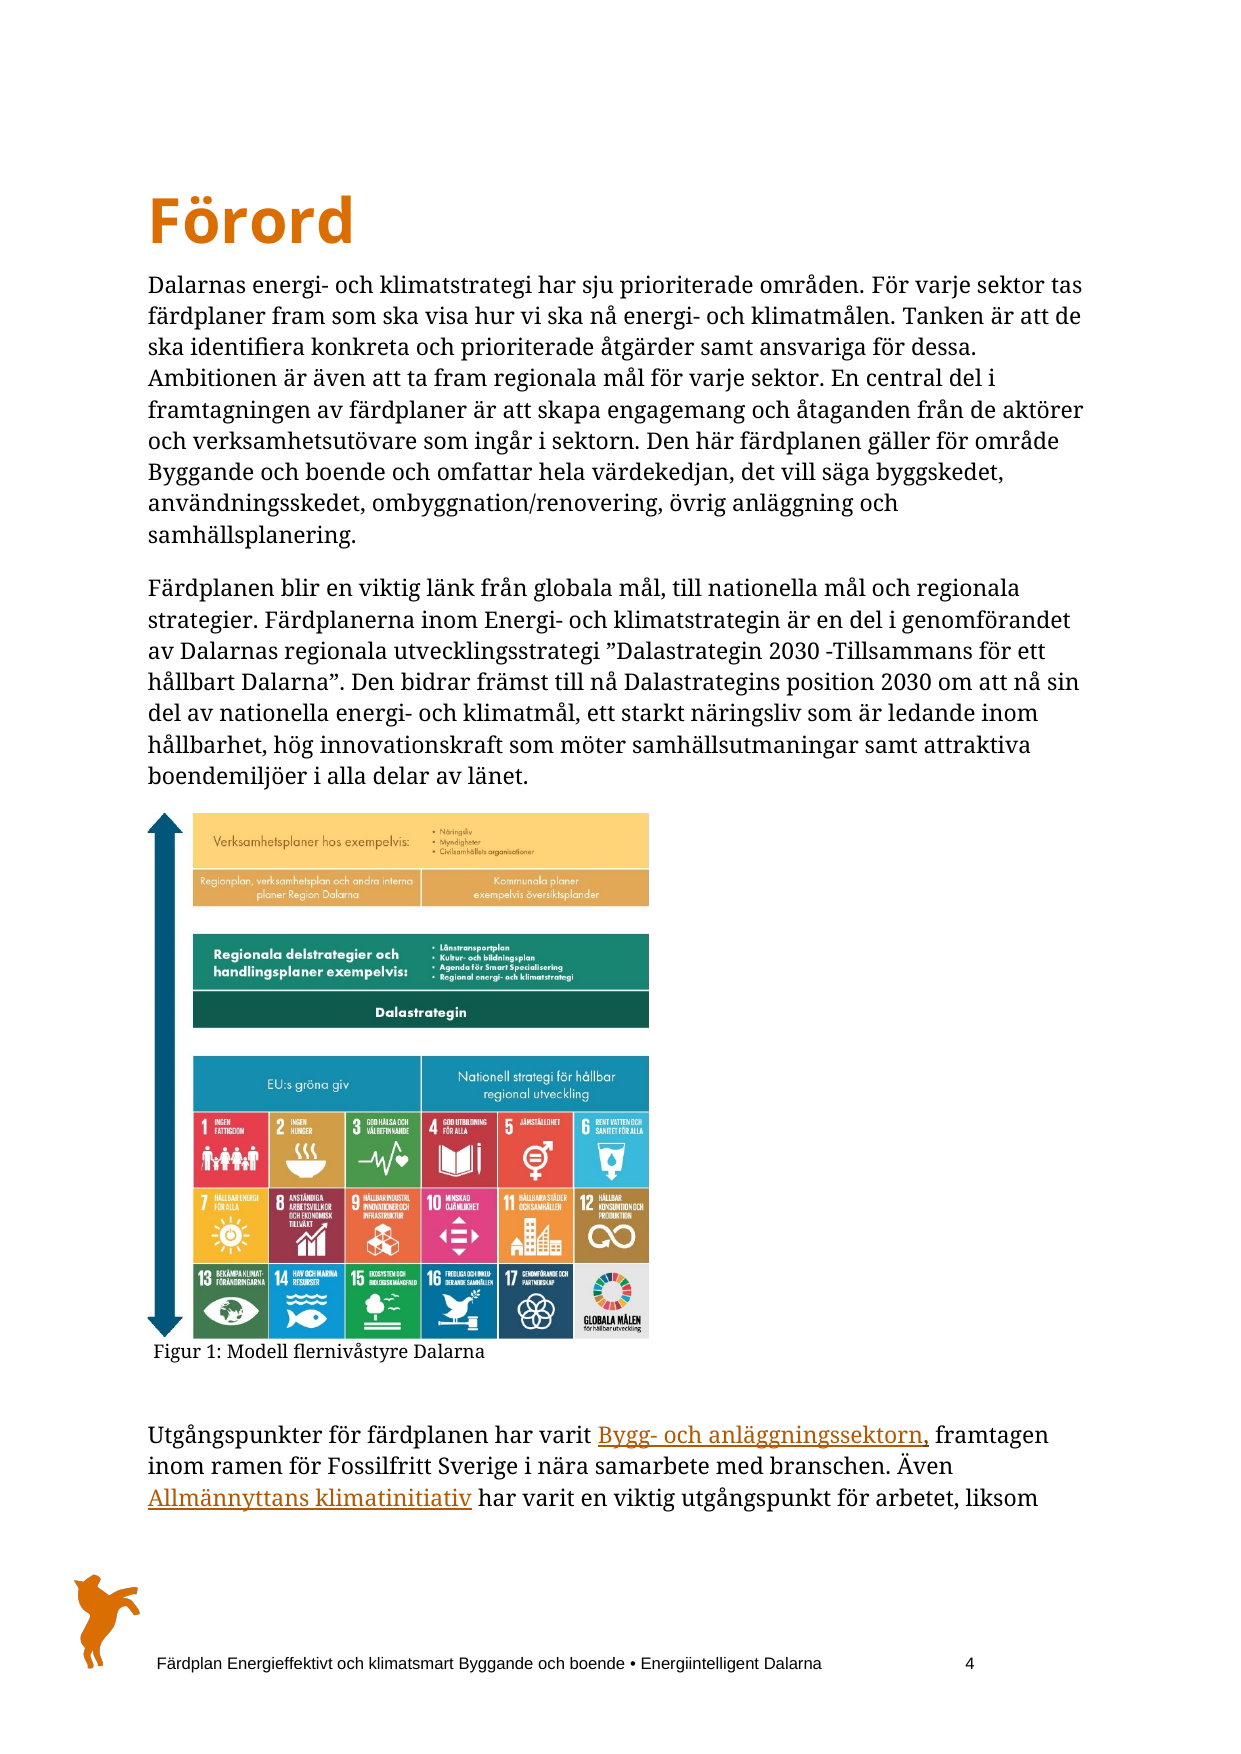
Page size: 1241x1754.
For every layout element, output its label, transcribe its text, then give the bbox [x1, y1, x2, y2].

subtitle Förord [148, 177, 1034, 262]
picture [439, 1290, 480, 1330]
picture [428, 1271, 441, 1286]
picture [147, 813, 649, 1339]
picture [446, 1279, 493, 1286]
picture [446, 1271, 491, 1276]
picture [59, 1572, 157, 1670]
text Figur 1: Modell flernivåstyre Dalarna [148, 1339, 1093, 1364]
text Dalarnas energi- och klimatstrategi har sju prioriterade områden. För varje sektor tas färdplaner fram som ska visa hur vi ska nå energi- och klimatmålen. Tanken är att de ska identifiera konkreta och prioriterade åtgärder samt ansvariga för dessa. Ambitionen är även att ta fram regionala mål för varje sektor. En central del i framtagningen av färdplaner är att skapa engagemang och åtaganden från de aktörer och verksamhetsutövare som ingår i sektorn. Den här färdplanen gäller för område Byggande och boende och omfattar hela värdekedjan, det vill säga byggskedet, användningsskedet, ombyggnation/renovering, övrig anläggning och samhällsplanering. [148, 268, 1093, 550]
text Färdplanen blir en viktig länk från globala mål, till nationella mål och regionala strategier. Färdplanerna inom Energi- och klimatstrategin är en del i genomförandet av Dalarnas regionala utvecklingsstrategi ”Dalastrategin 2030 -Tillsammans för ett hållbart Dalarna”. Den bidrar främst till nå Dalastrategins position 2030 om att nå sin del av nationella energi- och klimatmål, ett starkt näringsliv som är ledande inom hållbarhet, hög innovationskraft som möter samhällsutmaningar samt attraktiva boendemiljöer i alla delar av länet. [148, 572, 1093, 791]
